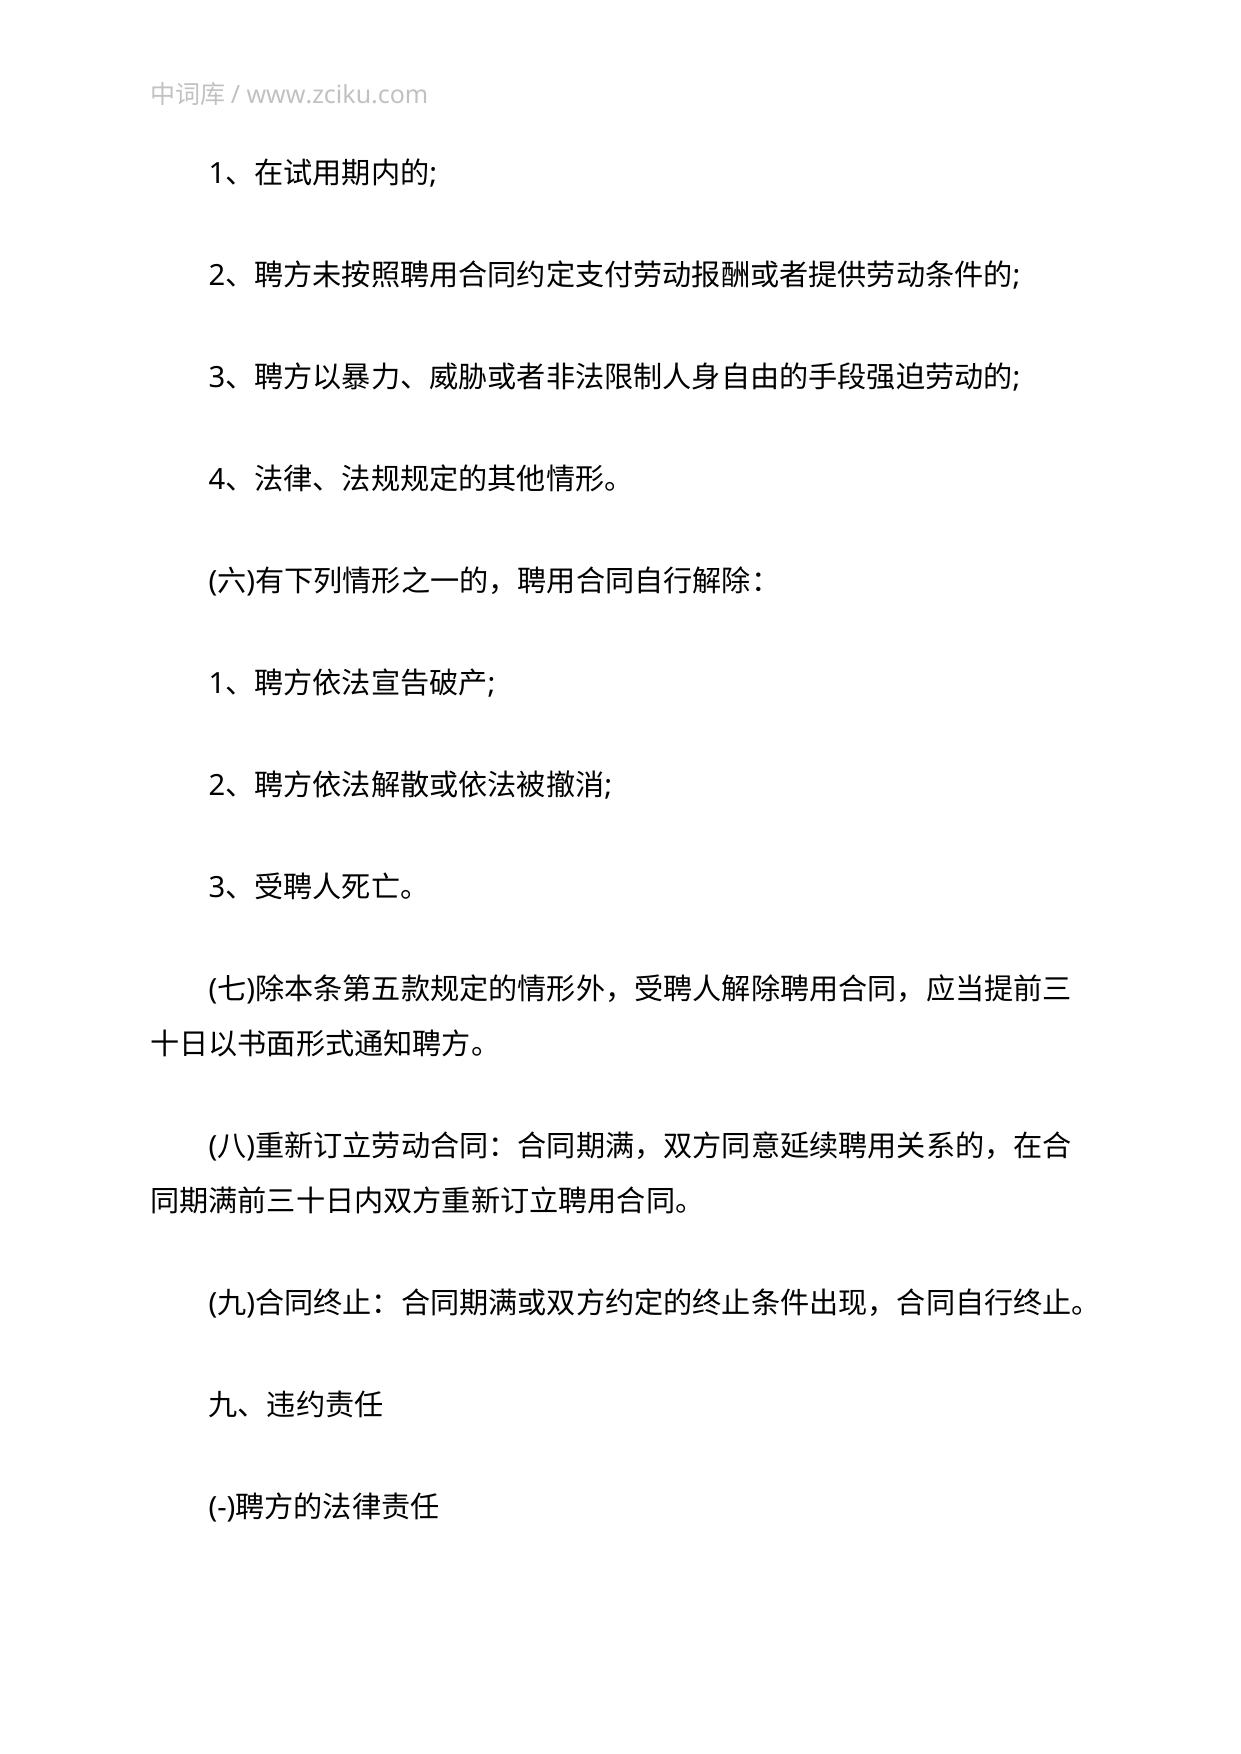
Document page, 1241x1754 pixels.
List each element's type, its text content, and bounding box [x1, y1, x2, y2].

text 1、聘方依法宣告破产; [150, 660, 1090, 702]
text 3、聘方以暴力、威胁或者非法限制人身自由的手段强迫劳动的; [150, 354, 1090, 396]
text 1、在试用期内的; [150, 150, 1090, 192]
text (-)聘方的法律责任 [150, 1483, 1090, 1526]
text (六)有下列情形之一的，聘用合同自行解除： [150, 558, 1090, 600]
text (八)重新订立劳动合同：合同期满，双方同意延续聘用关系的，在合同期满前三十日内双方重新订立聘用合同。 [150, 1123, 1090, 1220]
text 3、受聘人死亡。 [150, 864, 1090, 906]
text 九、违约责任 [150, 1381, 1090, 1424]
text (七)除本条第五款规定的情形外，受聘人解除聘用合同，应当提前三十日以书面形式通知聘方。 [150, 966, 1090, 1063]
text 4、法律、法规规定的其他情形。 [150, 456, 1090, 498]
text 2、聘方依法解散或依法被撤消; [150, 762, 1090, 804]
text (九)合同终止：合同期满或双方约定的终止条件出现，合同自行终止。 [150, 1279, 1090, 1322]
text 2、聘方未按照聘用合同约定支付劳动报酬或者提供劳动条件的; [150, 252, 1090, 294]
